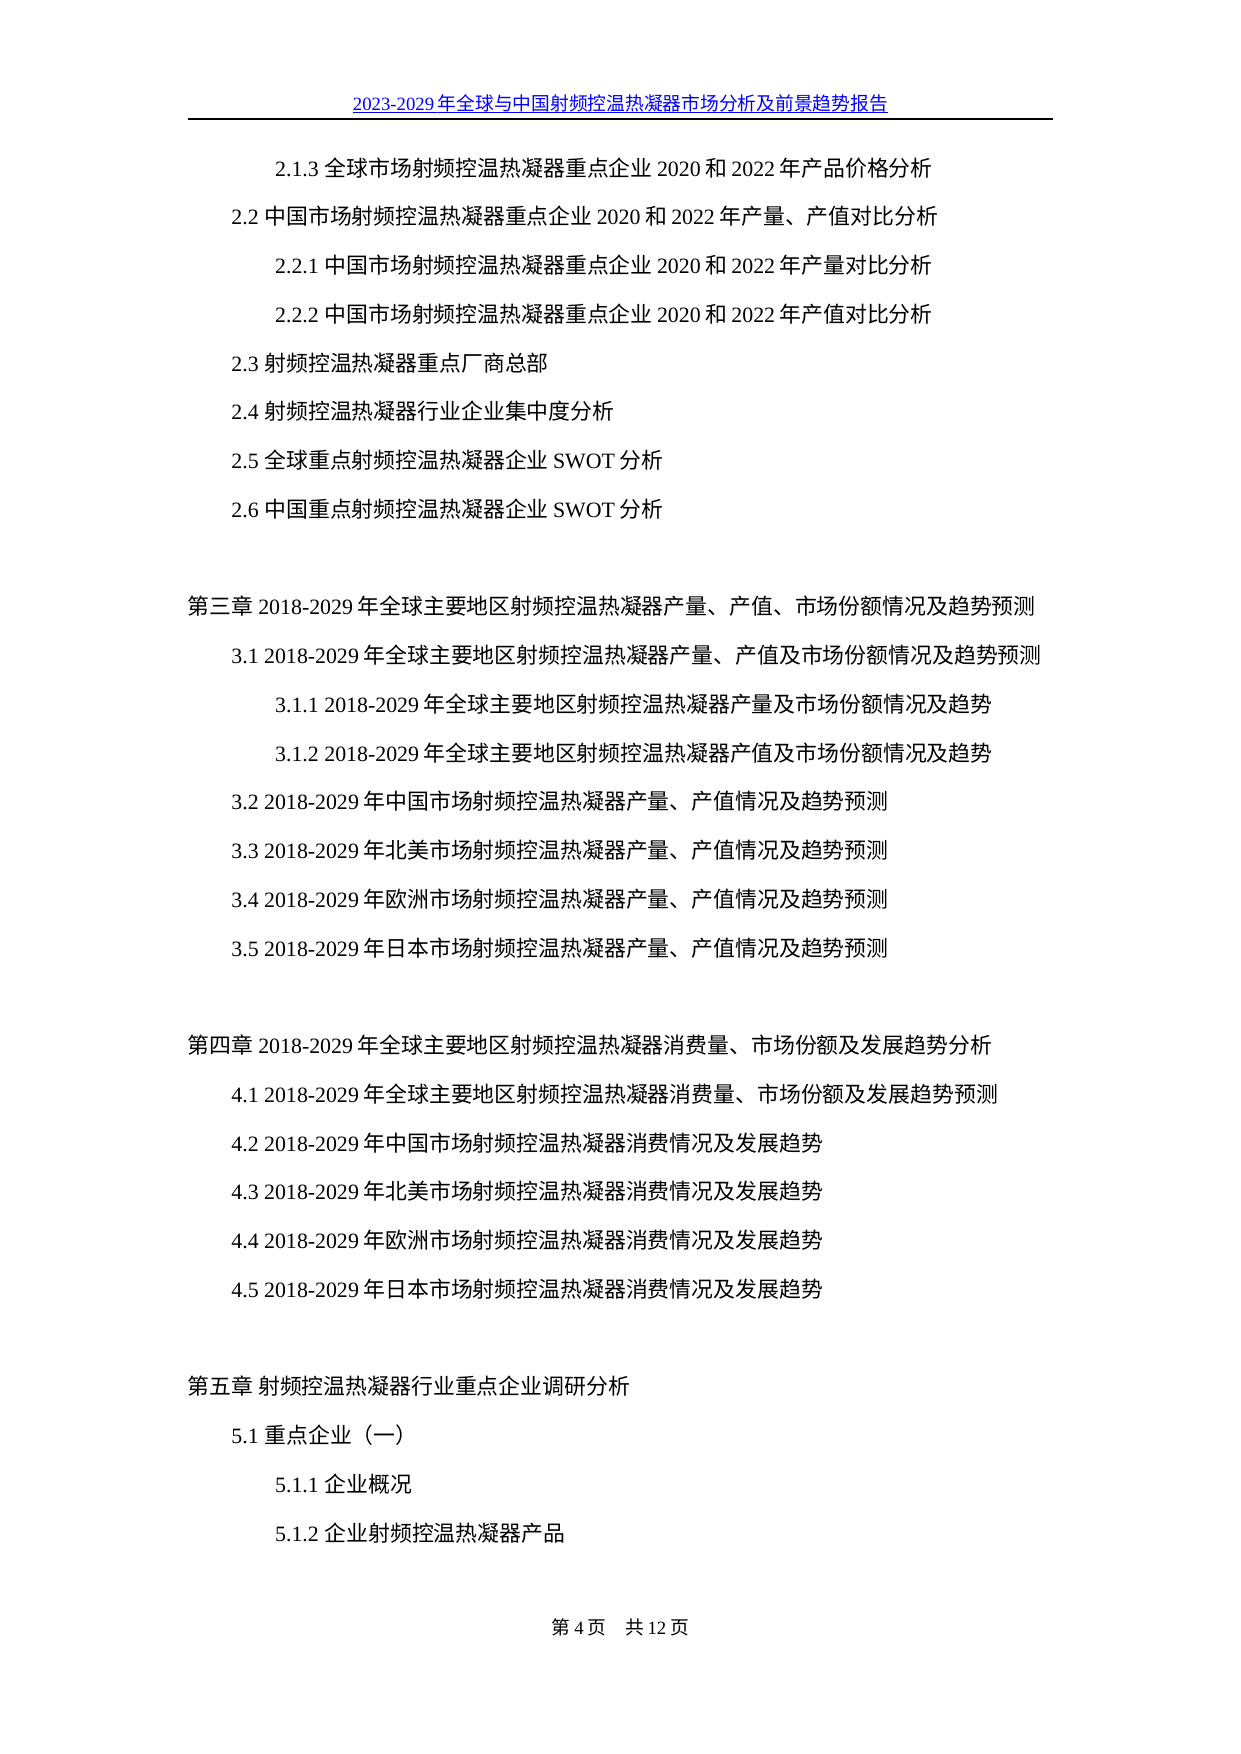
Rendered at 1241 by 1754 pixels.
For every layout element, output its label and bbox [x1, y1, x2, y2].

text [187, 150, 1053, 1548]
